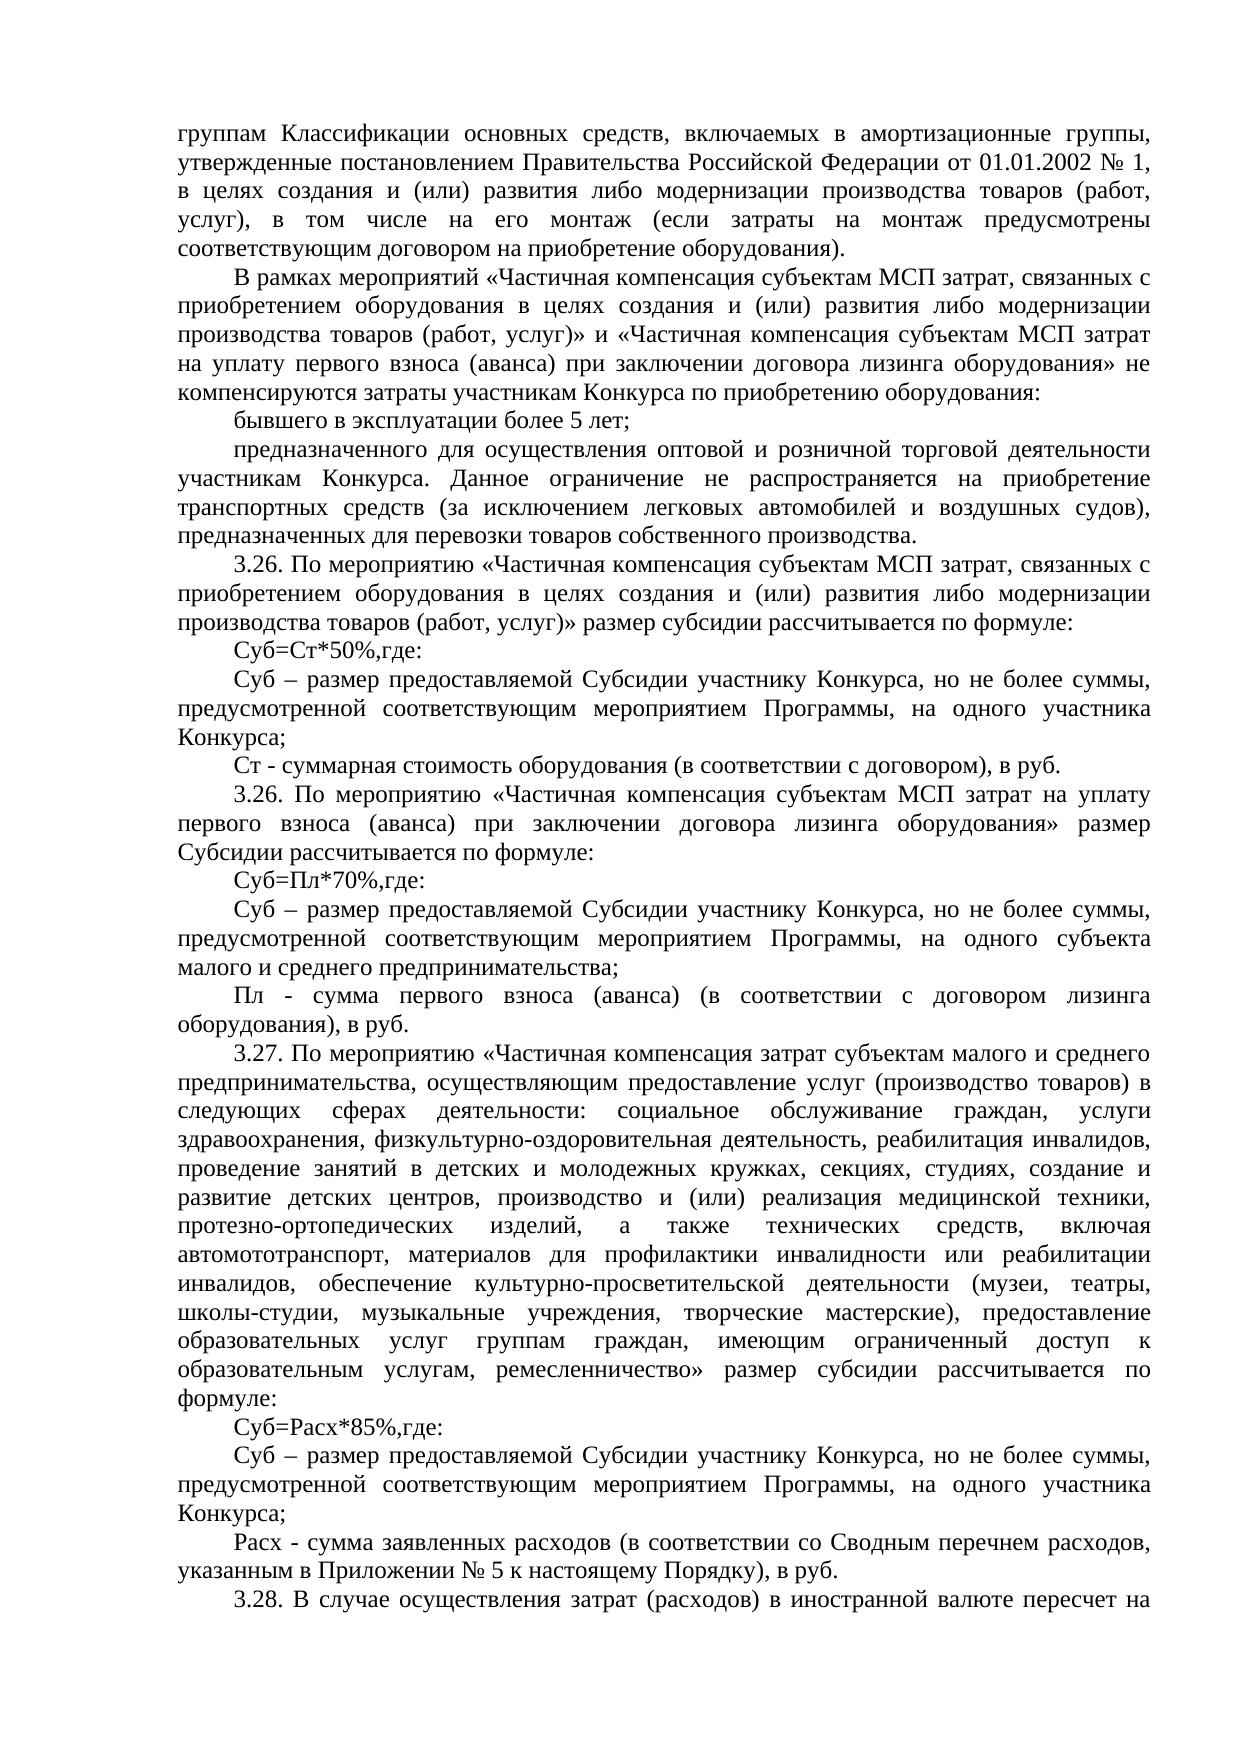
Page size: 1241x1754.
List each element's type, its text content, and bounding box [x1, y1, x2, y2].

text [177, 1584, 1152, 1613]
text Суб=Ст*50%,где: [177, 636, 1152, 664]
text бывшего в эксплуатации более 5 лет; [177, 406, 1152, 434]
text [177, 118, 1152, 262]
text 3.26. По мероприятию «Частичная компенсация субъектам МСП затрат, связанных с приобретением оборудования в целях создания и (или) развития либо модернизации производства товаров (работ, услуг)» размер субсидии рассчитывается по формуле: [177, 549, 1152, 636]
text Пл - сумма первого взноса (аванса) (в соответствии с договором лизинга оборудования), в руб. [177, 981, 1152, 1038]
text Расх - сумма заявленных расходов (в соответствии со Сводным перечнем расходов, указанным в Приложении № 5 к настоящему Порядку), в руб. [177, 1527, 1152, 1584]
text Суб – размер предоставляемой Субсидии участнику Конкурса, но не более суммы, предусмотренной соответствующим мероприятием Программы, на одного участника Конкурса; [177, 1441, 1152, 1527]
text предназначенного для осуществления оптовой и розничной торговой деятельности участникам Конкурса. Данное ограничение не распространяется на приобретение транспортных средств (за исключением легковых автомобилей и воздушных судов), предназначенных для перевозки товаров собственного производства. [177, 434, 1152, 549]
text В рамках мероприятий «Частичная компенсация субъектам МСП затрат, связанных с приобретением оборудования в целях создания и (или) развития либо модернизации производства товаров (работ, услуг)» и «Частичная компенсация субъектам МСП затрат на уплату первого взноса (аванса) при заключении договора лизинга оборудования» не компенсируются затраты участникам Конкурса по приобретению оборудования: [177, 262, 1152, 406]
text Суб=Пл*70%,где: [177, 866, 1152, 894]
text 3.26. По мероприятию «Частичная компенсация субъектам МСП затрат на уплату первого взноса (аванса) при заключении договора лизинга оборудования» размер Субсидии рассчитывается по формуле: [177, 779, 1152, 866]
text Ст - суммарная стоимость оборудования (в соответствии с договором), в руб. [177, 751, 1152, 779]
text Суб=Расх*85%,где: [177, 1412, 1152, 1441]
text Суб – размер предоставляемой Субсидии участнику Конкурса, но не более суммы, предусмотренной соответствующим мероприятием Программы, на одного участника Конкурса; [177, 664, 1152, 751]
text Суб – размер предоставляемой Субсидии участнику Конкурса, но не более суммы, предусмотренной соответствующим мероприятием Программы, на одного субъекта малого и среднего предпринимательства; [177, 894, 1152, 981]
text 3.27. По мероприятию «Частичная компенсация затрат субъектам малого и среднего предпринимательства, осуществляющим предоставление услуг (производство товаров) в следующих сферах деятельности: социальное обслуживание граждан, услуги здравоохранения, физкультурно-оздоровительная деятельность, реабилитация инвалидов, проведение занятий в детских и молодежных кружках, секциях, студиях, создание и развитие детских центров, производство и (или) реализация медицинской техники, протезно-ортопедических изделий, а также технических средств, включая автомототранспорт, материалов для профилактики инвалидности или реабилитации инвалидов, обеспечение культурно-просветительской деятельности (музеи, театры, школы-студии, музыкальные учреждения, творческие мастерские), предоставление образовательных услуг группам граждан, имеющим ограниченный доступ к образовательным услугам, ремесленничество» размер субсидии рассчитывается по формуле: [177, 1038, 1152, 1412]
